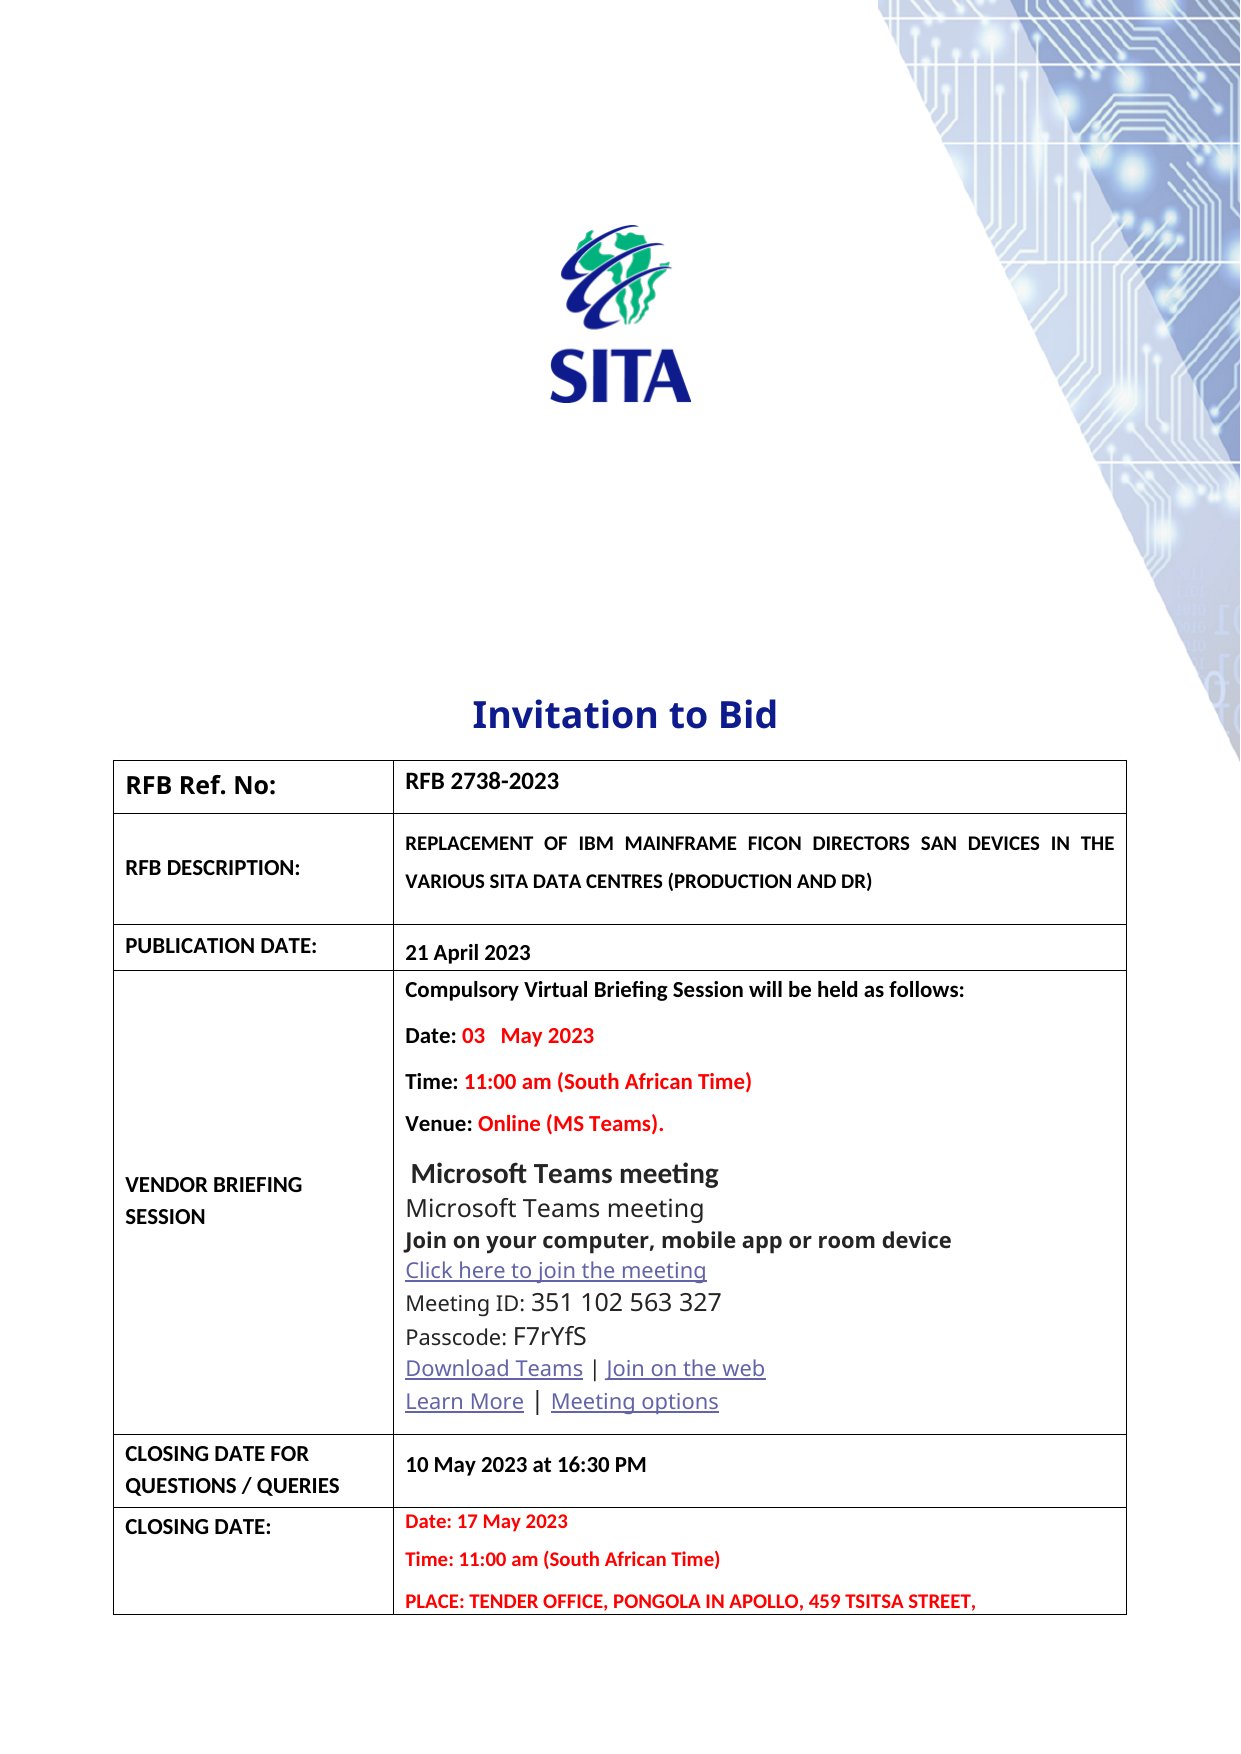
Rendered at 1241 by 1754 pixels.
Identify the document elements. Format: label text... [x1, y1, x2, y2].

table_cell CLOSING DATE FOR QUESTIONS / QUERIES [114, 1435, 393, 1507]
table_cell 10 May 2023 at 16:30 PM [394, 1435, 1126, 1507]
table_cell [394, 1508, 1126, 1614]
picture [878, 0, 1240, 762]
table_cell Compulsory Virtual Briefing Session will be held as follows: Date: 03 May 2023 Time: 11:00 am (South African Time) Venue: Online (MS Teams). Microsoft Teams meeting Microsoft Teams meeting Join on your computer, mobile app or room device Click here to join the meeting Meeting ID: 351 102 563 327 Passcode: F7rYfS Download Teams | Join on the web Learn More | Meeting options [394, 971, 1126, 1434]
table_cell VENDOR BRIEFING SESSION [114, 971, 393, 1434]
table_cell CLOSING DATE: [114, 1508, 393, 1614]
table_header RFB 2738-2023 [394, 761, 1126, 813]
picture [549, 225, 692, 403]
table_cell RFB DESCRIPTION: [114, 814, 393, 924]
text Invitation to Bid [118, 688, 1122, 739]
table_cell 21 April 2023 [394, 925, 1126, 970]
table_header RFB Ref. No: [114, 761, 393, 813]
table_cell REPLACEMENT OF IBM MAINFRAME FICON DIRECTORS SAN DEVICES IN THE VARIOUS SITA DATA CENTRES (PRODUCTION AND DR) [394, 814, 1126, 924]
table_cell PUBLICATION DATE: [114, 925, 393, 970]
